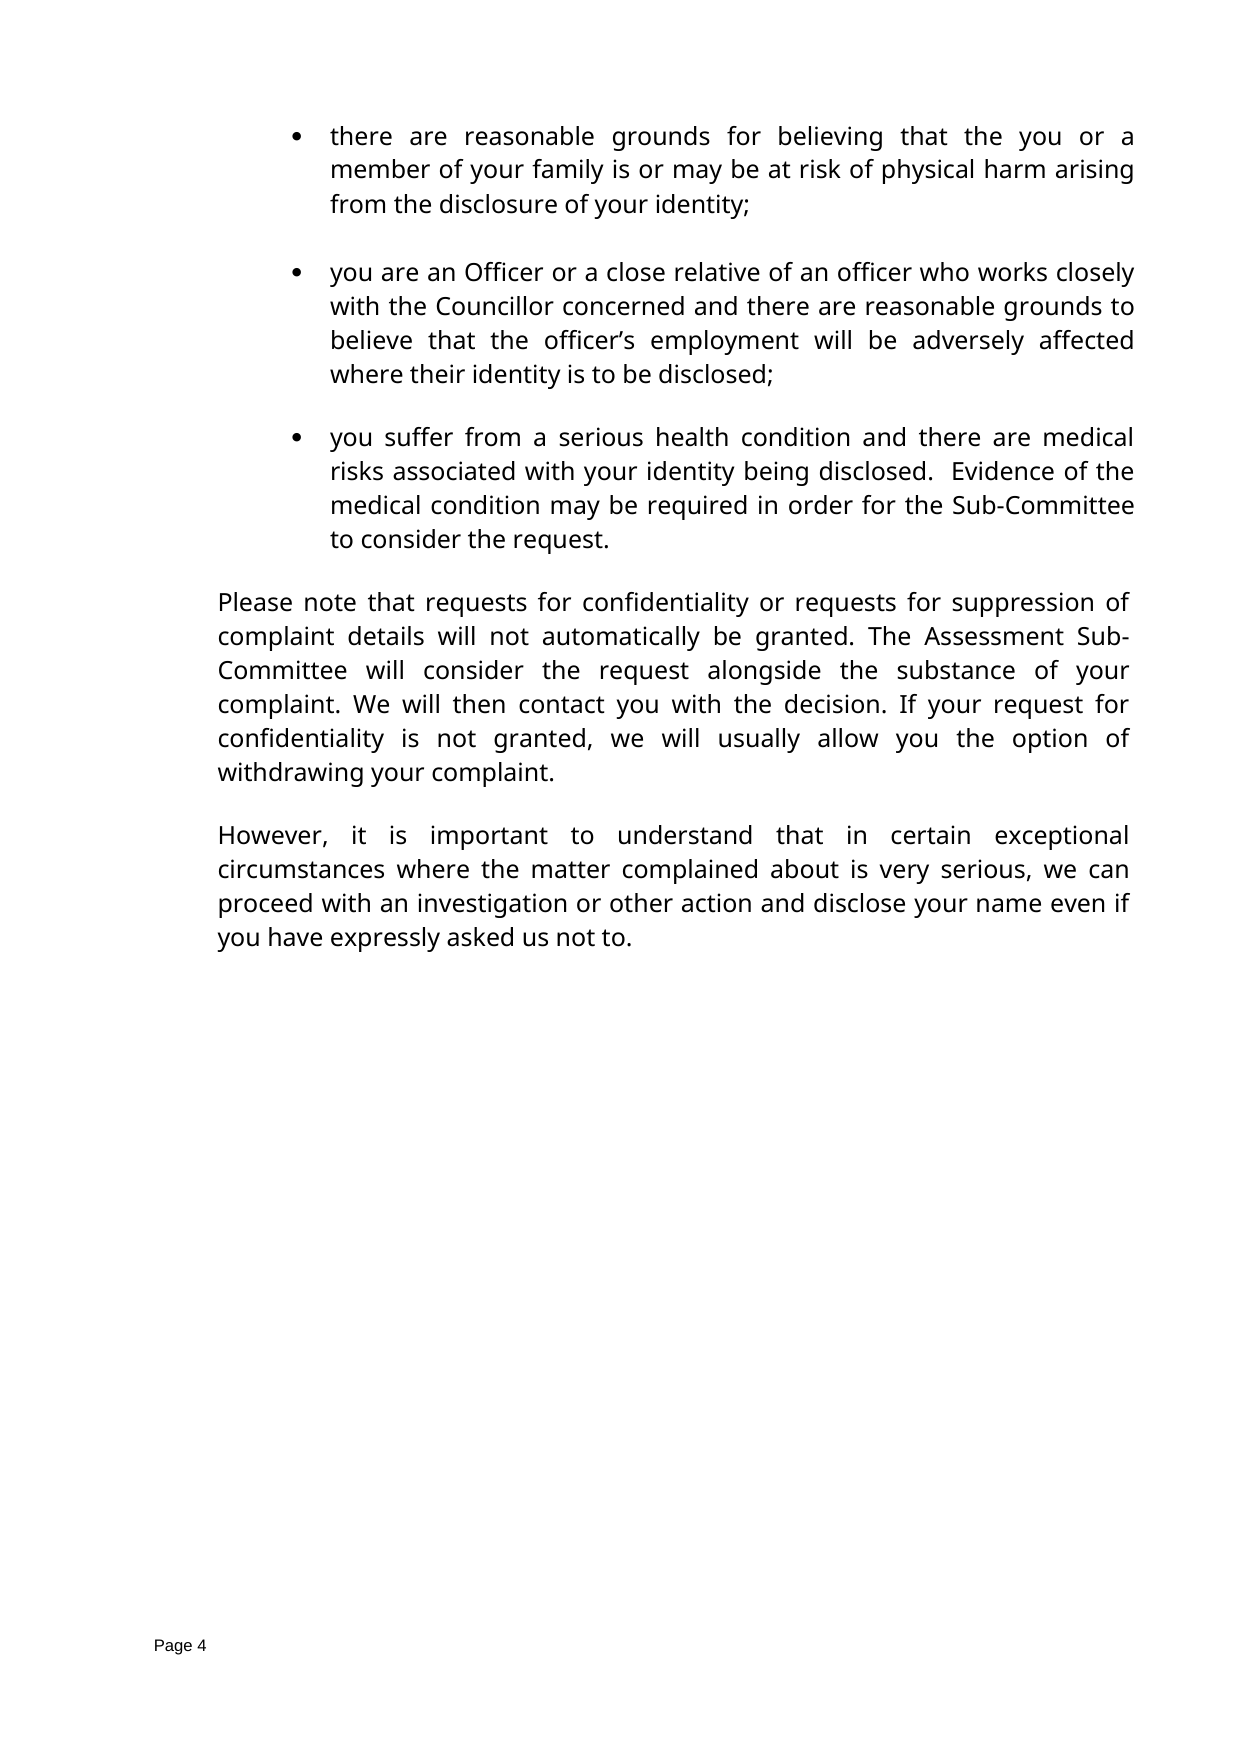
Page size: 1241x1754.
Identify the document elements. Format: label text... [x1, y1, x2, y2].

list you are an Officer or a close relative of an officer who works closely with the Councillor concerned and there are reasonable grounds to believe that the officer’s employment will be adversely affected where their identity is to be disclosed; [292, 254, 1136, 391]
list there are reasonable grounds for believing that the you or a member of your family is or may be at risk of physical harm arising from the disclosure of your identity; [292, 118, 1136, 220]
list you suffer from a serious health condition and there are medical risks associated with your identity being disclosed. Evidence of the medical condition may be required in order for the Sub-Committee to consider the request. [292, 419, 1136, 556]
text However, it is important to understand that in certain exceptional circumstances where the matter complained about is very serious, we can proceed with an investigation or other action and disclose your name even if you have expressly asked us not to. [217, 817, 1131, 954]
text Please note that requests for confidentiality or requests for suppression of complaint details will not automatically be granted. The Assessment Sub-Committee will consider the request alongside the substance of your complaint. We will then contact you with the decision. If your request for confidentiality is not granted, we will usually allow you the option of withdrawing your complaint. [217, 584, 1131, 789]
